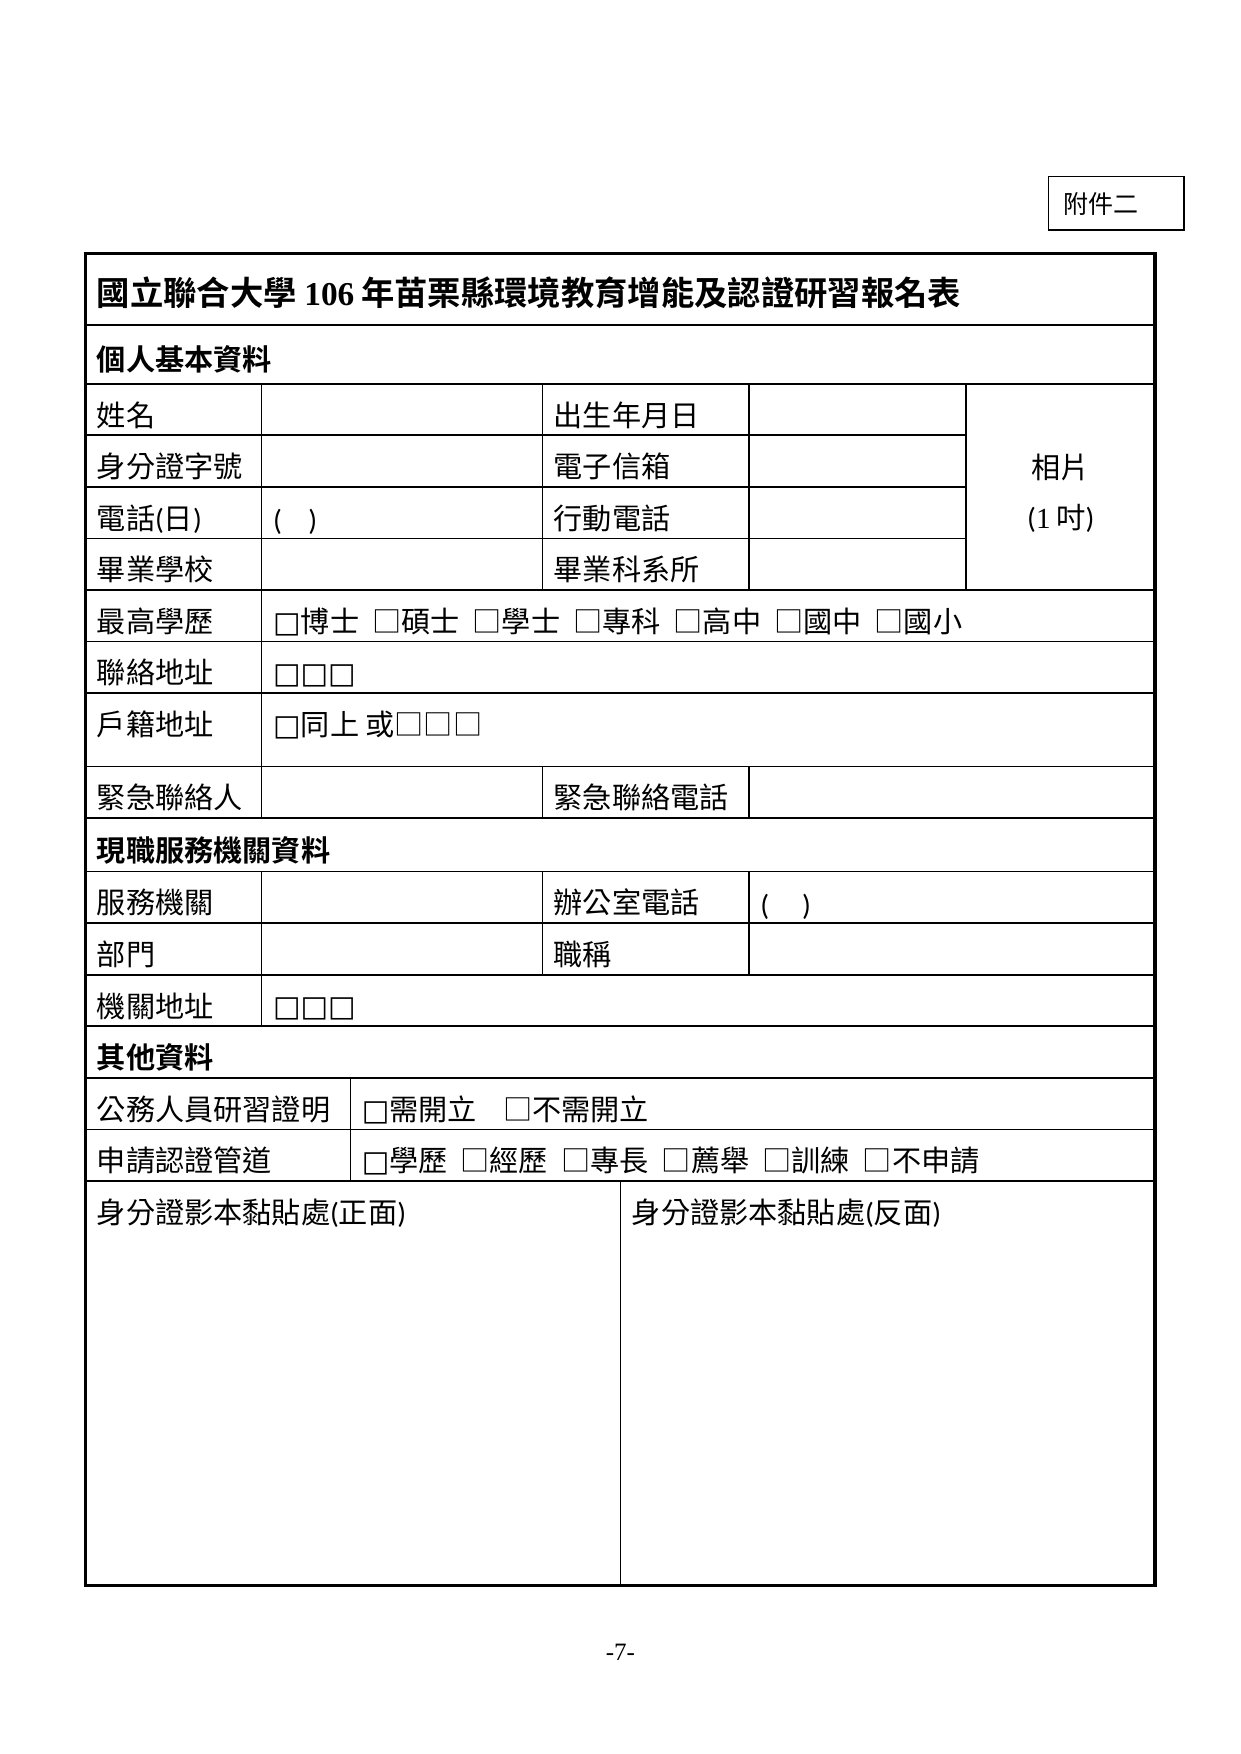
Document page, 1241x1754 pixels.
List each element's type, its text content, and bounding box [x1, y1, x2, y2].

table_cell [750, 924, 1153, 974]
table_cell 電子信箱 [543, 436, 748, 486]
table_cell 職稱 [543, 924, 748, 974]
table_cell 出生年月日 [543, 385, 748, 434]
table_cell 行動電話 [543, 488, 748, 537]
table_cell [750, 488, 965, 537]
table_cell 其他資料 [87, 1027, 1153, 1077]
table_cell [262, 872, 542, 922]
table_cell 身分證字號 [87, 436, 261, 486]
table_cell 電話(日) [87, 488, 261, 537]
table_cell 聯絡地址 [87, 642, 261, 692]
table_cell [262, 539, 542, 589]
table_cell 服務機關 [87, 872, 261, 922]
table_cell [262, 436, 542, 486]
table_cell 申請認證管道 [87, 1130, 350, 1180]
table_cell 公務人員研習證明 [87, 1079, 350, 1128]
table_cell [750, 385, 965, 434]
table_cell ( ) [750, 872, 1153, 922]
table_cell 緊急聯絡人 [87, 767, 261, 817]
table_cell 身分證影本黏貼處(反面) [621, 1182, 1153, 1584]
table_cell 辦公室電話 [543, 872, 748, 922]
table_cell 相片 (1吋) [967, 385, 1153, 589]
table_cell 畢業科系所 [543, 539, 748, 589]
table_cell □□□ [262, 976, 1153, 1025]
table_cell □博士 □碩士 □學士 □專科 □高中 □國中 □國小 [262, 591, 1153, 641]
table_cell [262, 924, 542, 974]
table_cell 畢業學校 [87, 539, 261, 589]
table_cell 姓名 [87, 385, 261, 434]
table_cell [750, 539, 965, 589]
table_cell [262, 385, 542, 434]
table_cell 現職服務機關資料 [87, 819, 1153, 871]
table_cell 身分證影本黏貼處(正面) [87, 1182, 620, 1584]
table_header 國立聯合大學 106年苗栗縣環境教育增能及認證研習報名表 [87, 255, 1153, 324]
table_cell 機關地址 [87, 976, 261, 1025]
table_cell 最高學歷 [87, 591, 261, 641]
table_cell 部門 [87, 924, 261, 974]
table_cell ( ) [262, 488, 542, 537]
table_cell [750, 767, 1153, 817]
table_cell [262, 767, 542, 817]
table_cell 戶籍地址 [87, 694, 261, 766]
table_cell □學歷 □經歷 □專長 □薦舉 □訓練 □不申請 [351, 1130, 1153, 1180]
table_cell □同上 或□□□ [262, 694, 1153, 766]
table_cell □需開立 □不需開立 [351, 1079, 1153, 1128]
table_cell [750, 436, 965, 486]
table_cell 緊急聯絡電話 [543, 767, 748, 817]
table_cell 個人基本資料 [87, 326, 1153, 383]
table_cell □□□ [262, 642, 1153, 692]
